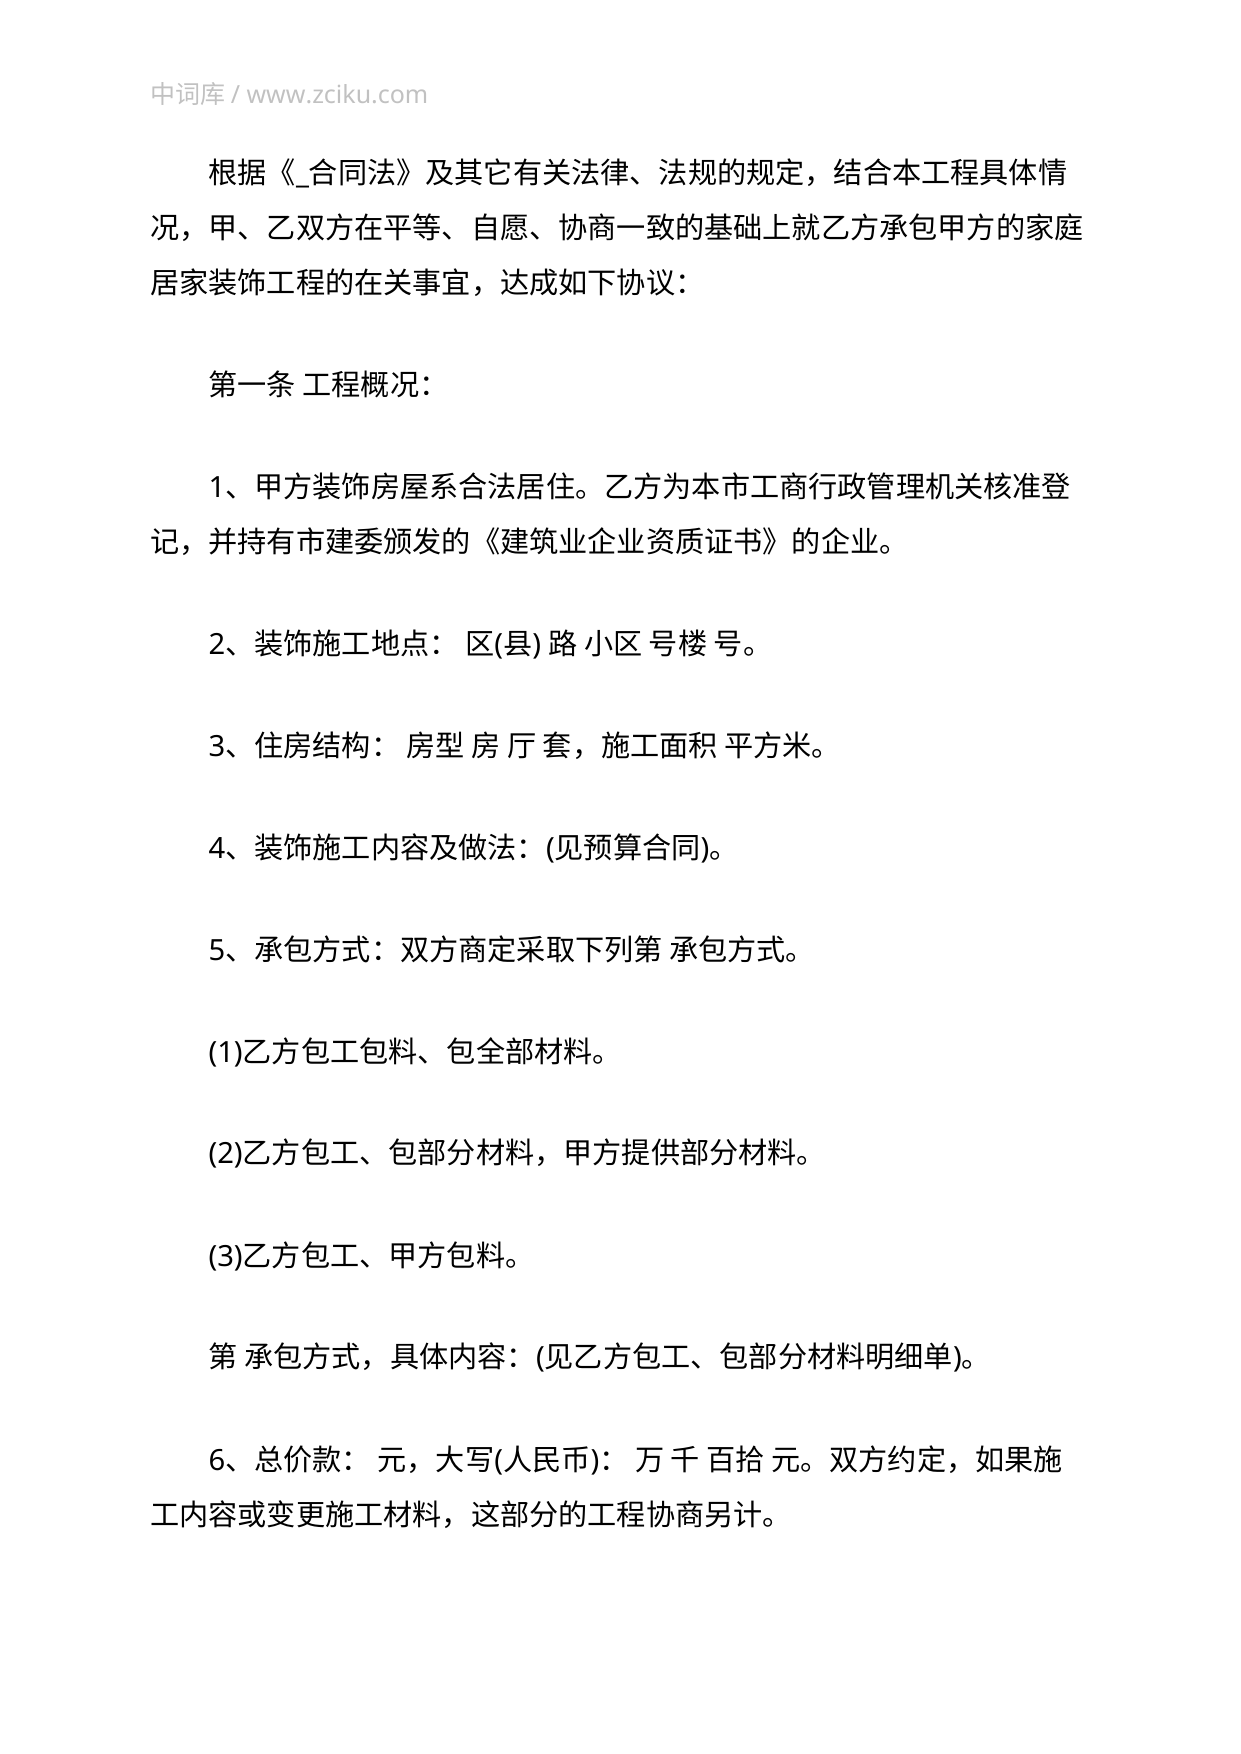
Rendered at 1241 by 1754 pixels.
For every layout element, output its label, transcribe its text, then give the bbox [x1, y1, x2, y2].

text (3)乙方包工、甲方包料。 [150, 1232, 1090, 1274]
text (1)乙方包工包料、包全部材料。 [150, 1028, 1090, 1071]
text 第一条 工程概况： [150, 362, 1090, 404]
text 2、装饰施工地点： 区(县) 路 小区 号楼 号。 [150, 620, 1090, 663]
text 根据《_合同法》及其它有关法律、法规的规定，结合本工程具体情况，甲、乙双方在平等、自愿、协商一致的基础上就乙方承包甲方的家庭居家装饰工程的在关事宜，达成如下协议： [150, 150, 1090, 302]
text 6、总价款： 元，大写(人民币)： 万 千 百拾 元。双方约定，如果施工内容或变更施工材料，这部分的工程协商另计。 [150, 1436, 1090, 1533]
text 3、住房结构： 房型 房 厅 套，施工面积 平方米。 [150, 722, 1090, 764]
text 第 承包方式，具体内容：(见乙方包工、包部分材料明细单)。 [150, 1334, 1090, 1376]
text 4、装饰施工内容及做法：(见预算合同)。 [150, 824, 1090, 867]
text 5、承包方式：双方商定采取下列第 承包方式。 [150, 926, 1090, 968]
text (2)乙方包工、包部分材料，甲方提供部分材料。 [150, 1130, 1090, 1172]
text 1、甲方装饰房屋系合法居住。乙方为本市工商行政管理机关核准登记，并持有市建委颁发的《建筑业企业资质证书》的企业。 [150, 463, 1090, 561]
